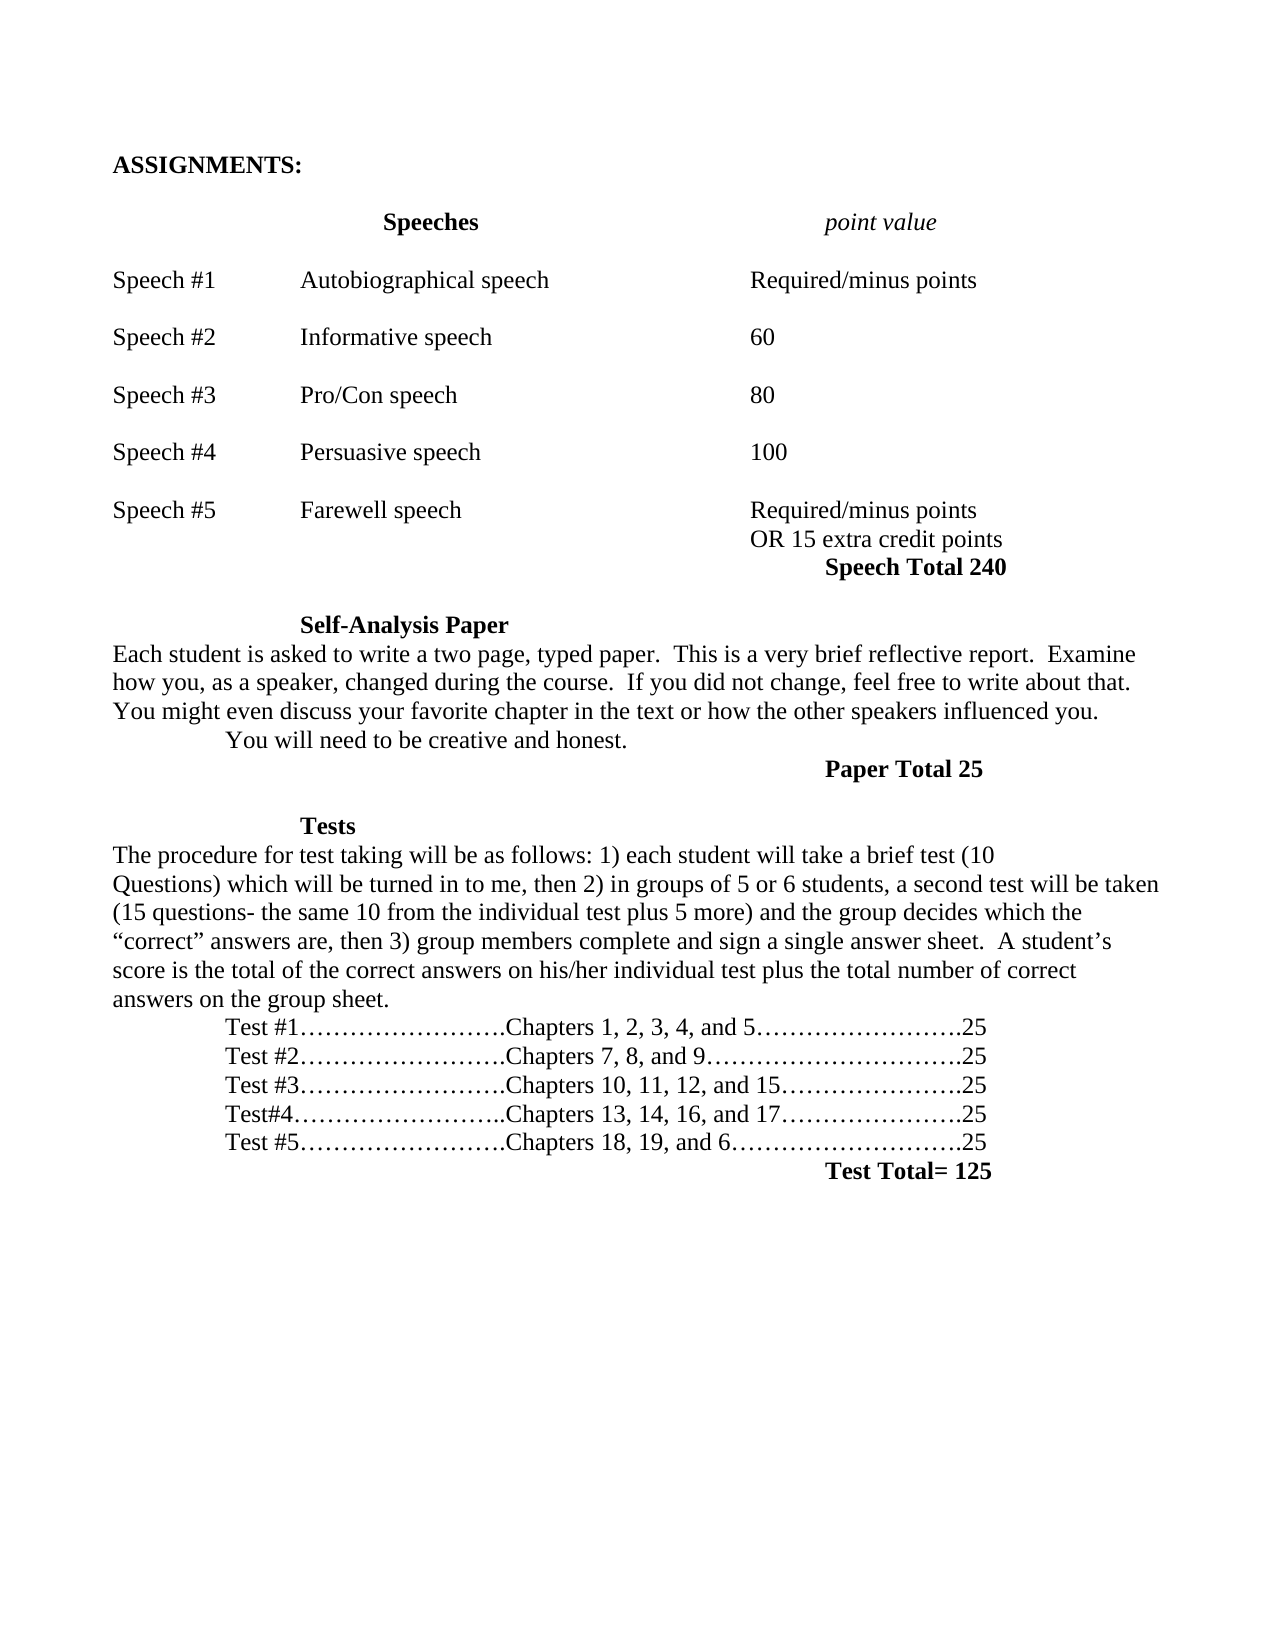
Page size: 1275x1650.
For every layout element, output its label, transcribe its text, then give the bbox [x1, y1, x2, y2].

text Speech #5 Farewell speech Required/minus points [112, 495, 1162, 524]
text Questions) which will be turned in to me, then 2) in groups of 5 or 6 students, a second test will be taken (15 questions- the same 10 from the individual test plus 5 more) and the group decides which the “correct” answers are, then 3) group members complete and sign a single answer sheet. A student’s score is the total of the correct answers on his/her individual test plus the total number of correct answers on the group sheet. [112, 869, 1162, 1012]
text Speech #1 Autobiographical speech Required/minus points [112, 265, 1162, 294]
text Speech #3 Pro/Con speech 80 [112, 380, 1162, 409]
text Speeches point value [112, 207, 1162, 236]
text Speech #4 Persuasive speech 100 [112, 437, 1162, 466]
text Speech Total 240 [112, 552, 1162, 581]
text Test #5…………………….Chapters 18, 19, and 6……………………….25 [112, 1127, 1162, 1156]
text Test Total= 125 [112, 1156, 1162, 1185]
text Test #2…………………….Chapters 7, 8, and 9………………………….25 [112, 1041, 1162, 1070]
text Tests [112, 811, 1162, 840]
text The procedure for test taking will be as follows: 1) each student will take a brief test (10 [112, 840, 1162, 869]
text Each student is asked to write a two page, typed paper. This is a very brief reflective report. Examine how you, as a speaker, changed during the course. If you did not change, feel free to write about that. You might even discuss your favorite chapter in the text or how the other speakers influenced you. You will need to be creative and honest. Paper Total 25 [112, 639, 1162, 782]
text Self-Analysis Paper [112, 610, 1162, 639]
text Test#4……………………..Chapters 13, 14, 16, and 17………………….25 [112, 1099, 1162, 1127]
text Test #1…………………….Chapters 1, 2, 3, 4, and 5…………………….25 [112, 1012, 1162, 1041]
text Test #3…………………….Chapters 10, 11, 12, and 15………………….25 [112, 1070, 1162, 1099]
text Speech #2 Informative speech 60 [112, 322, 1162, 351]
text OR 15 extra credit points [112, 524, 1162, 552]
text ASSIGNMENTS: [112, 150, 1162, 179]
